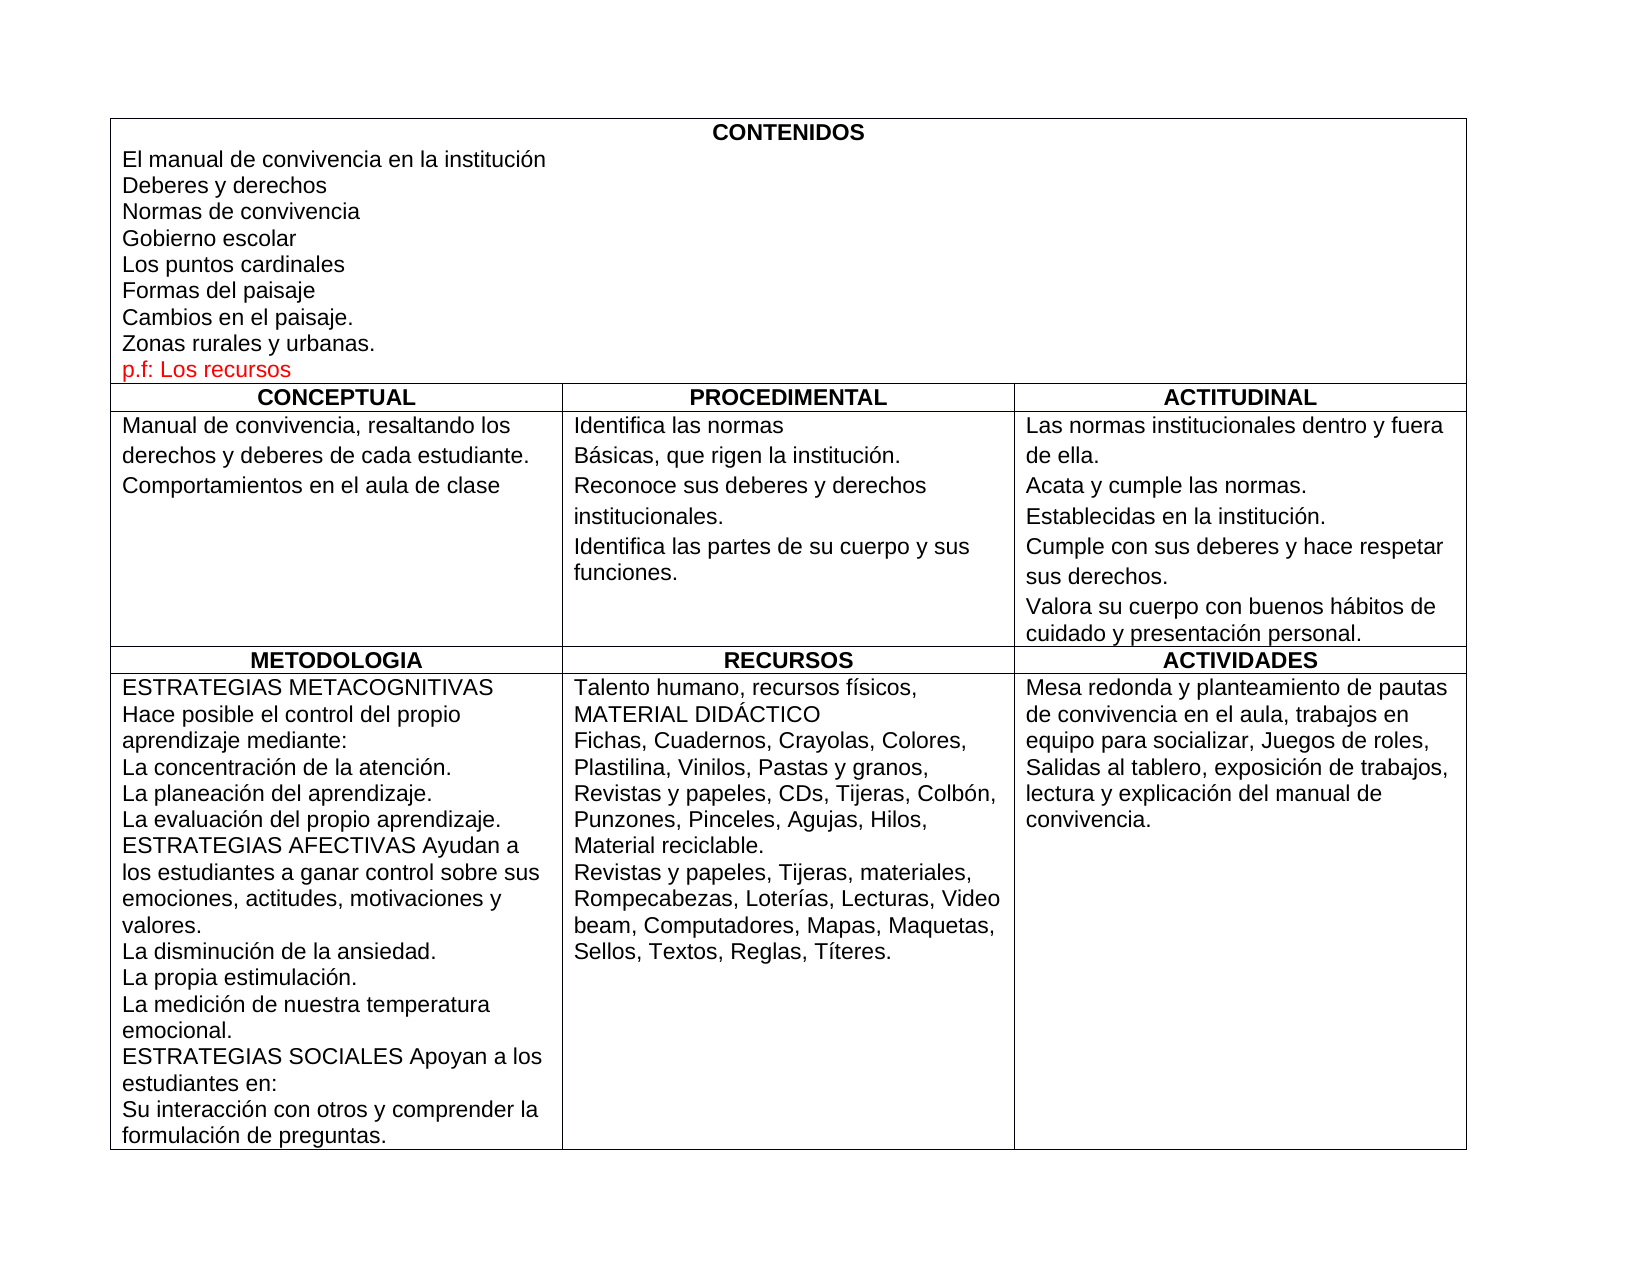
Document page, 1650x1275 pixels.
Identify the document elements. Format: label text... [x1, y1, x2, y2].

table_cell CONCEPTUAL [111, 384, 562, 411]
table_cell Identifica las normas Básicas, que rigen la institución. Reconoce sus deberes y derechos institucionales. Identifica las partes de su cuerpo y sus funciones. [563, 412, 1014, 646]
table_cell RECURSOS [563, 647, 1014, 673]
table_cell METODOLOGIA [111, 647, 562, 673]
table_cell PROCEDIMENTAL [563, 384, 1014, 411]
table_cell Las normas institucionales dentro y fuera de ella. Acata y cumple las normas. Establecidas en la institución. Cumple con sus deberes y hace respetar sus derechos. Valora su cuerpo con buenos hábitos de cuidado y presentación personal. [1015, 412, 1466, 646]
table_cell ACTIVIDADES [1015, 647, 1466, 673]
table_cell CONTENIDOS El manual de convivencia en la institución Deberes y derechos Normas de convivencia Gobierno escolar Los puntos cardinales Formas del paisaje Cambios en el paisaje. Zonas rurales y urbanas. p.f: Los recursos [111, 119, 1466, 383]
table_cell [563, 674, 1014, 1149]
table_cell Manual de convivencia, resaltando los derechos y deberes de cada estudiante. Comportamientos en el aula de clase [111, 412, 562, 646]
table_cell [1015, 674, 1466, 1149]
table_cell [111, 674, 562, 1149]
table_cell ACTITUDINAL [1015, 384, 1466, 411]
